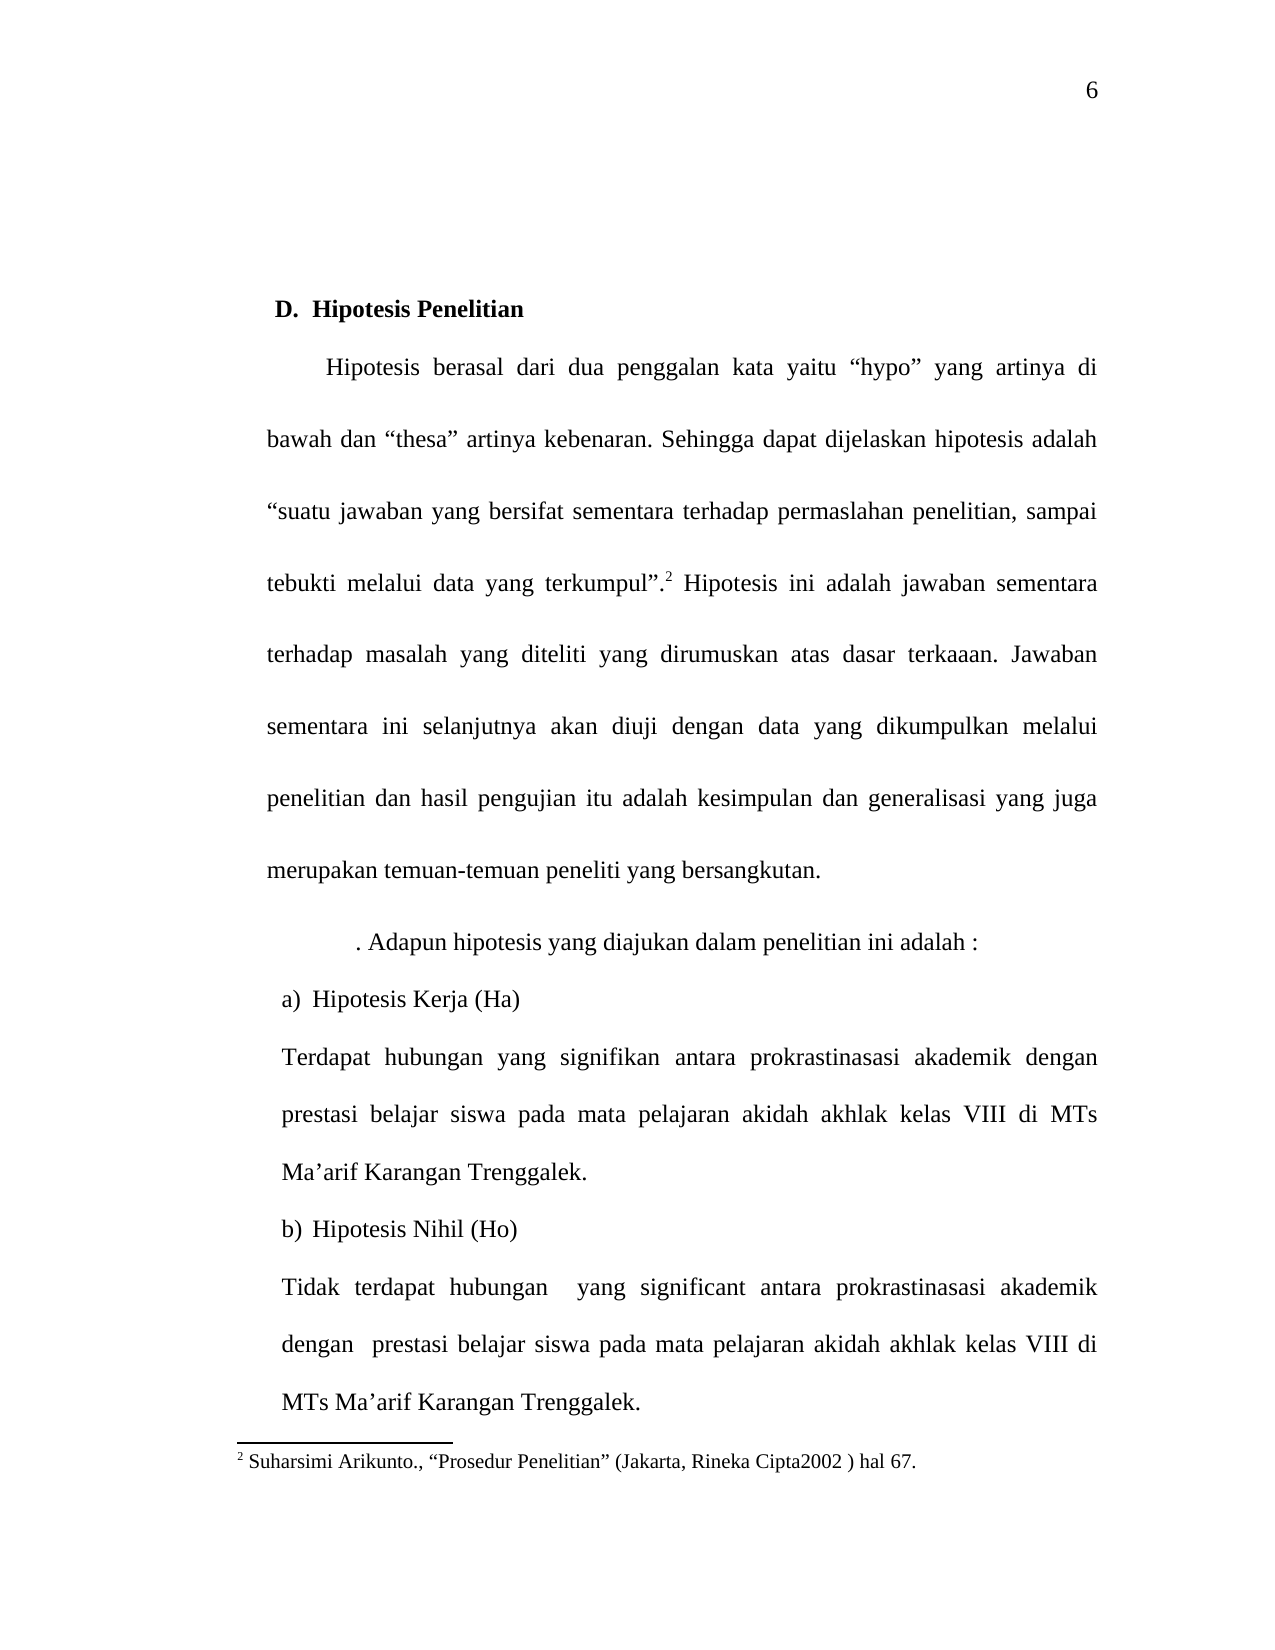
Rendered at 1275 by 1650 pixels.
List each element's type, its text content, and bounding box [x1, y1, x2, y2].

list Hipotesis Nihil (Ho) [281, 1214, 1098, 1243]
list Hipotesis Penelitian [274, 294, 1098, 323]
list Hipotesis Kerja (Ha) [281, 984, 1098, 1013]
list . Adapun hipotesis yang diajukan dalam penelitian ini adalah : [340, 927, 1098, 956]
list Tidak terdapat hubungan yang significant antara prokrastinasasi akademik dengan prestasi belajar siswa pada mata pelajaran akidah akhlak kelas VIII di MTs Ma’arif Karangan Trenggalek. [281, 1272, 1098, 1416]
list Hipotesis berasal dari dua penggalan kata yaitu “hypo” yang artinya di bawah dan “thesa” artinya kebenaran. Sehingga dapat dijelaskan hipotesis adalah “suatu jawaban yang bersifat sementara terhadap permaslahan penelitian, sampai tebukti melalui data yang terkumpul”. Hipotesis ini adalah jawaban sementara terhadap masalah yang diteliti yang dirumuskan atas dasar terkaaan. Jawaban sementara ini selanjutnya akan diuji dengan data yang dikumpulkan melalui penelitian dan hasil pengujian itu adalah kesimpulan dan generalisasi yang juga merupakan temuan-temuan peneliti yang bersangkutan. [267, 352, 1098, 884]
list Terdapat hubungan yang signifikan antara prokrastinasasi akademik dengan prestasi belajar siswa pada mata pelajaran akidah akhlak kelas VIII di MTs Ma’arif Karangan Trenggalek. [281, 1042, 1098, 1186]
